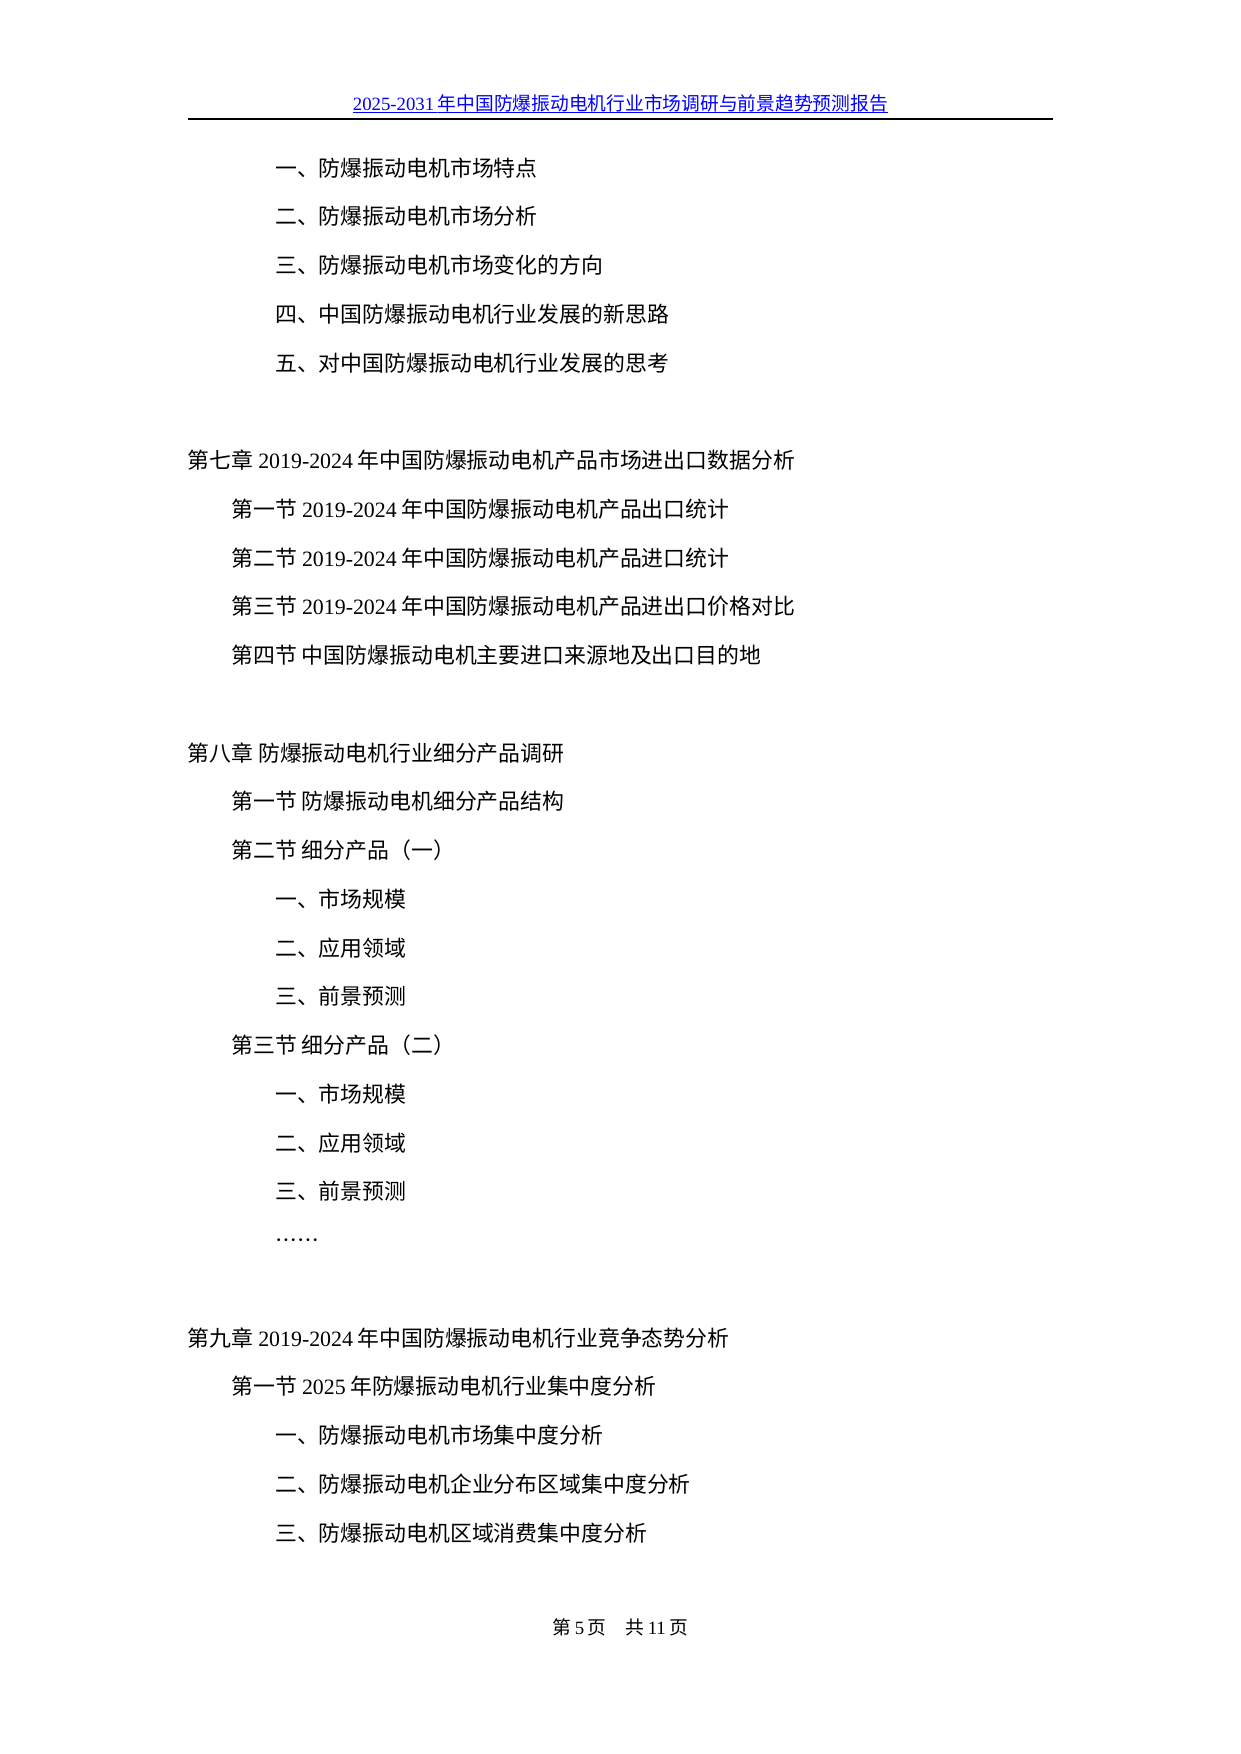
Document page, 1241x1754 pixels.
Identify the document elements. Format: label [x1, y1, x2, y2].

text [187, 150, 1053, 1548]
